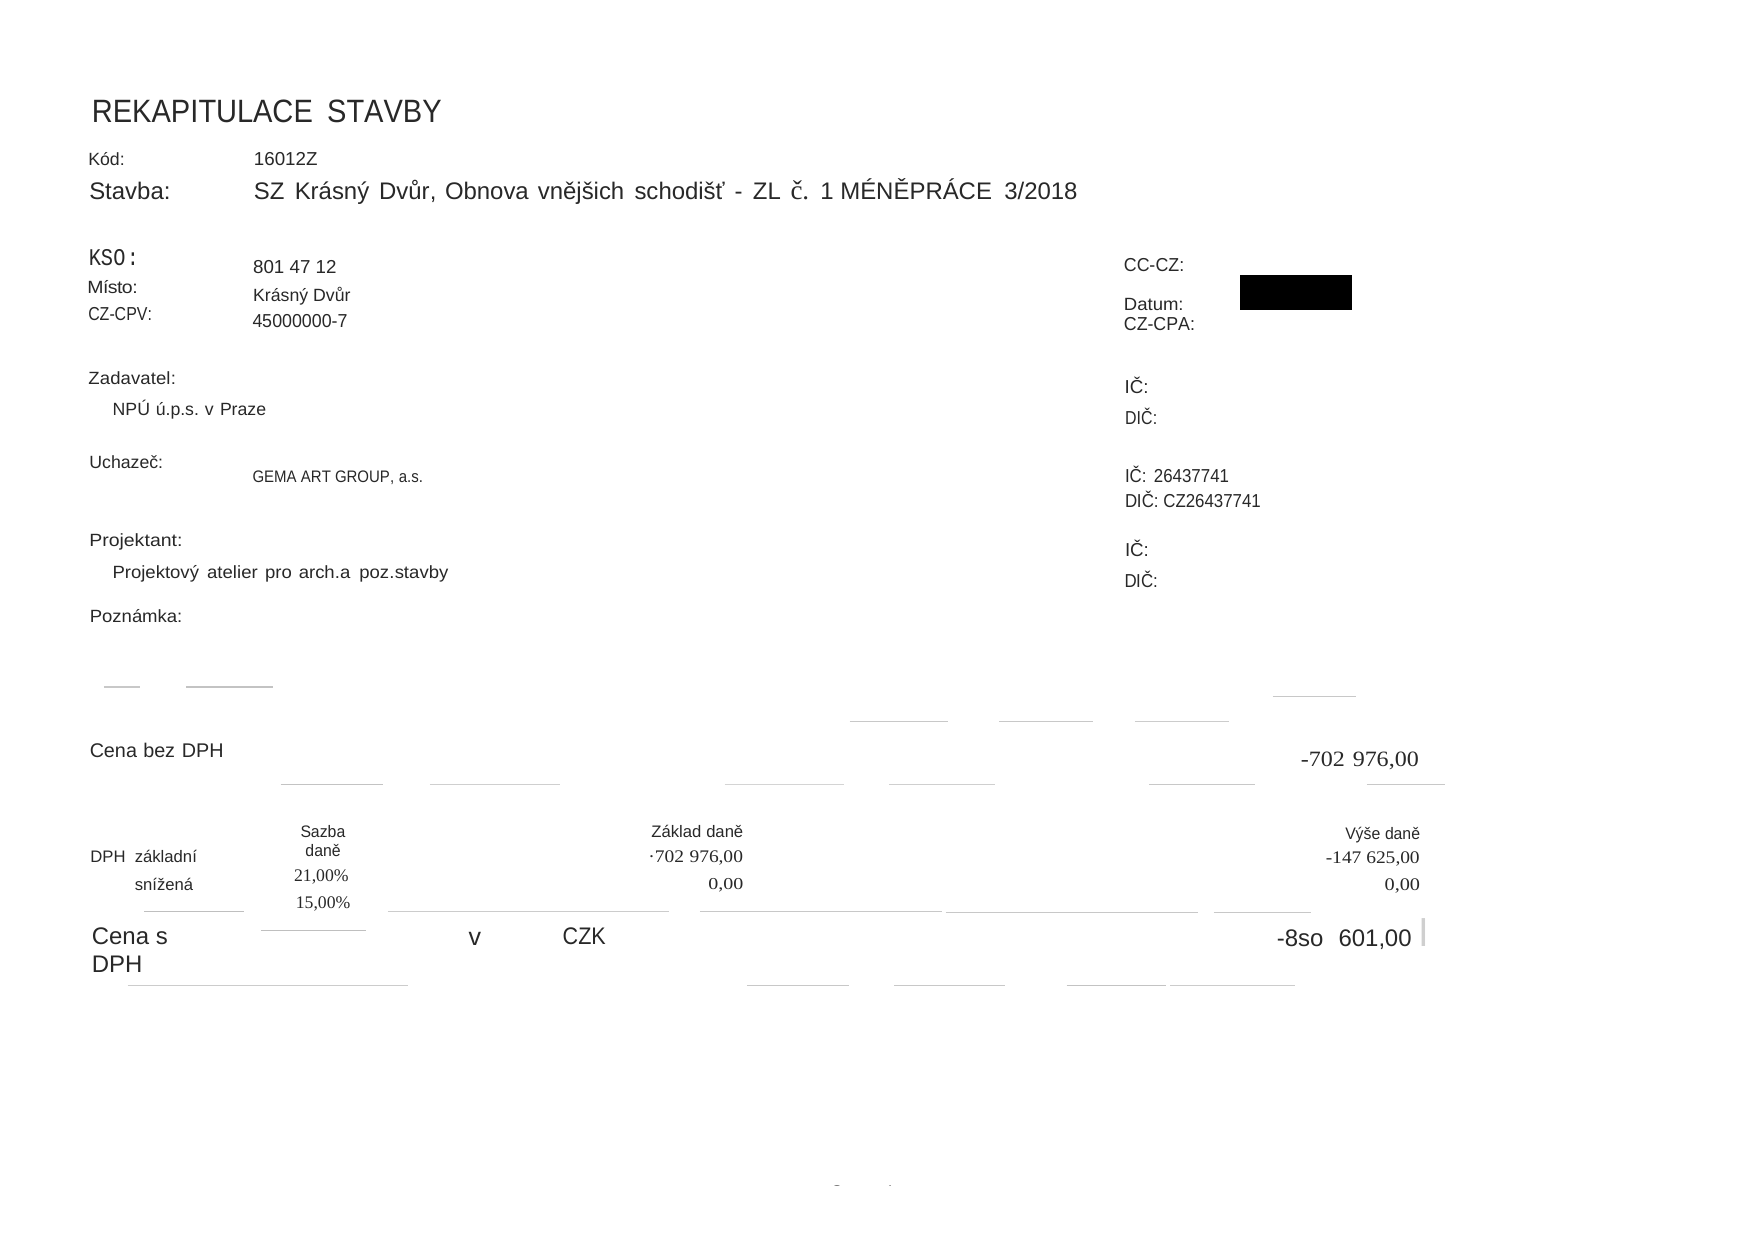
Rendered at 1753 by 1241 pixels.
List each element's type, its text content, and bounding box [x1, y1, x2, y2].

text 15,00% [281, 892, 364, 912]
text REKAPITULACE STAVBY [92, 93, 1602, 130]
text IČ: DIČ: [1124, 376, 1158, 428]
text Výše daně [1323, 823, 1442, 843]
text 0,00 [625, 874, 743, 893]
text v CZK [468, 922, 607, 951]
text snížená [106, 874, 222, 894]
text CZ-CPA: [1124, 319, 1602, 333]
text Základ daně [625, 822, 743, 841]
text 16012Z [254, 148, 1602, 169]
text NPÚ ú.p.s. v Praze [112, 399, 267, 419]
text -8so 601,00 I [1277, 908, 1602, 955]
text Projektant: [89, 530, 448, 551]
text DIČ: CZ26437741 [1125, 490, 1602, 512]
text CC-CZ: [1124, 257, 1602, 275]
text Uchazeč: [89, 452, 164, 472]
text SZ Krásný Dvůr, Obnova vnějšich schodišť - ZL č. 1 MÉNĚPRÁCE 3/2018 [254, 174, 1602, 205]
text CZ-CPV: [88, 302, 153, 324]
text DPH základní [90, 847, 222, 866]
text Kód: [88, 149, 173, 169]
text Krásný Dvůr [253, 284, 350, 305]
text 21,00% [278, 865, 364, 885]
text Zadavatel: [88, 368, 267, 388]
text GEMA ART GROUP, a.s. [252, 467, 423, 486]
text Místo: [87, 276, 153, 297]
text Datum: [1124, 275, 1602, 319]
text IČ: 26437741 [1125, 465, 1602, 487]
text Cena bez DPH [89, 739, 448, 762]
text Stavba: [89, 177, 173, 204]
picture [1240, 275, 1352, 310]
text KSO: [89, 245, 153, 272]
text Sazba daně [281, 821, 364, 860]
text Cena s DPH [92, 922, 222, 977]
text 801 47 12 [253, 256, 350, 277]
text 45000000-7 [252, 310, 350, 332]
text ·702 976,00 [625, 846, 743, 866]
text -147 625,00 [1323, 847, 1422, 867]
text IČ: DIČ: [1124, 538, 1158, 592]
text 0,00 [1323, 874, 1481, 894]
text -702 976,00 [1301, 746, 1602, 771]
text Projektový atelier pro arch.a poz.stavby Poznámka: [89, 562, 448, 626]
